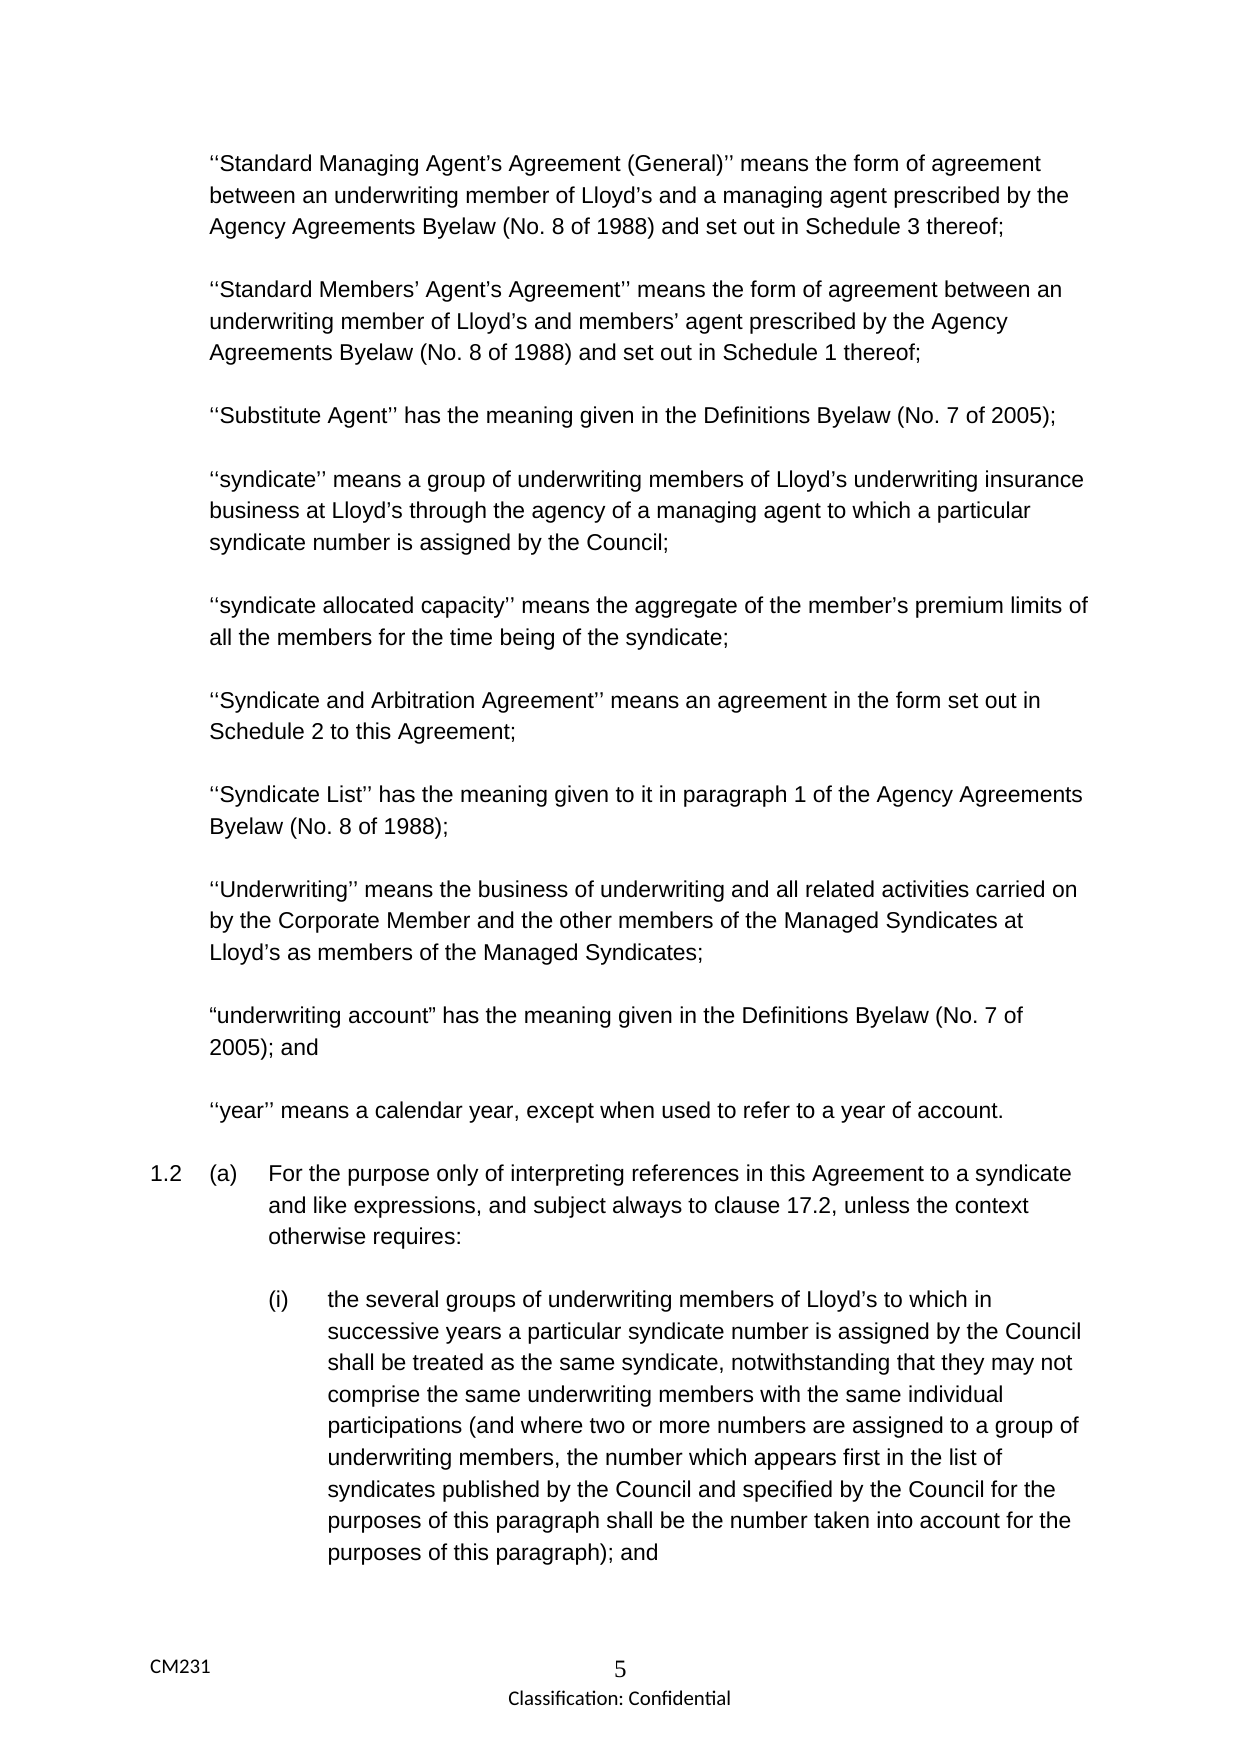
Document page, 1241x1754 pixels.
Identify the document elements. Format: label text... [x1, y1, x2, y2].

text ‘‘Syndicate List’’ has the meaning given to it in paragraph 1 of the Agency Agreements Byelaw (No. 8 of 1988); [209, 781, 1090, 839]
text ‘‘year’’ means a calendar year, except when used to refer to a year of account. [150, 1097, 1090, 1123]
text 1.2 (a) For the purpose only of interpreting references in this Agreement to a syndicate and like expressions, and subject always to clause 17.2, unless the context otherwise requires: [150, 1160, 1090, 1249]
text ‘‘Standard Managing Agent’s Agreement (General)’’ means the form of agreement between an underwriting member of Lloyd’s and a managing agent prescribed by the Agency Agreements Byelaw (No. 8 of 1988) and set out in Schedule 3 thereof; [209, 150, 1090, 239]
text (i) the several groups of underwriting members of Lloyd’s to which in successive years a particular syndicate number is assigned by the Council shall be treated as the same syndicate, notwithstanding that they may not comprise the same underwriting members with the same individual participations (and where two or more numbers are assigned to a group of underwriting members, the number which appears first in the list of syndicates published by the Council and specified by the Council for the purposes of this paragraph shall be the number taken into account for the purposes of this paragraph); and [150, 1286, 1090, 1565]
text “underwriting account” has the meaning given in the Definitions Byelaw (No. 7 of 2005); and [209, 1002, 1090, 1060]
text ‘‘syndicate allocated capacity’’ means the aggregate of the member’s premium limits of all the members for the time being of the syndicate; [209, 592, 1090, 650]
text ‘‘Underwriting’’ means the business of underwriting and all related activities carried on by the Corporate Member and the other members of the Managed Syndicates at Lloyd’s as members of the Managed Syndicates; [209, 876, 1090, 965]
text ‘‘Syndicate and Arbitration Agreement’’ means an agreement in the form set out in Schedule 2 to this Agreement; [209, 687, 1090, 744]
text ‘‘Substitute Agent’’ has the meaning given in the Definitions Byelaw (No. 7 of 2005); [209, 402, 1090, 429]
text ‘‘syndicate’’ means a group of underwriting members of Lloyd’s underwriting insurance business at Lloyd’s through the agency of a managing agent to which a particular syndicate number is assigned by the Council; [209, 466, 1090, 555]
text ‘‘Standard Members’ Agent’s Agreement’’ means the form of agreement between an underwriting member of Lloyd’s and members’ agent prescribed by the Agency Agreements Byelaw (No. 8 of 1988) and set out in Schedule 1 thereof; [209, 276, 1090, 366]
